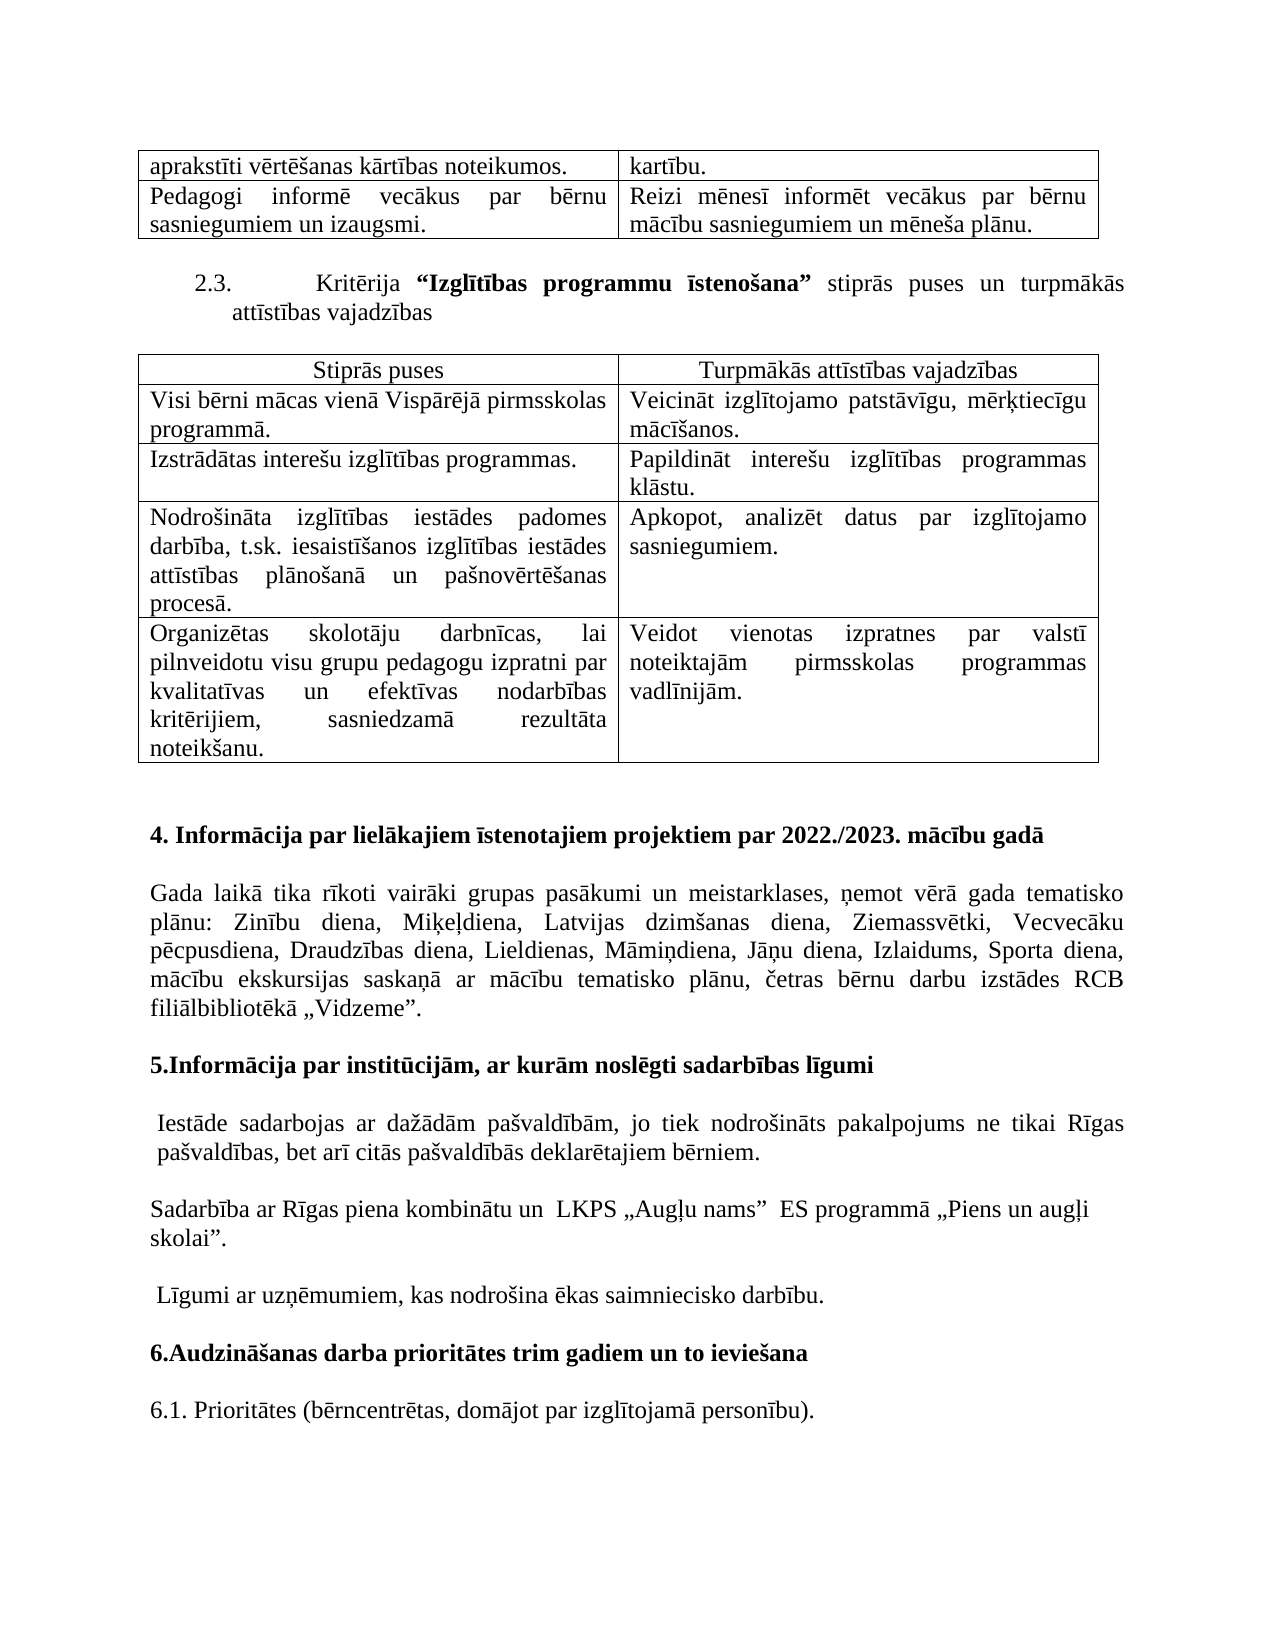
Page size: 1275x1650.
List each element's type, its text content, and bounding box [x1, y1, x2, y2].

text Gada laikā tika rīkoti vairāki grupas pasākumi un meistarklases, ņemot vērā gada tematisko plānu: Zinību diena, Miķeļdiena, Latvijas dzimšanas diena, Ziemassvētki, Vecvecāku pēcpusdiena, Draudzības diena, Lieldienas, Māmiņdiena, Jāņu diena, Izlaidums, Sporta diena, mācību ekskursijas saskaņā ar mācību tematisko plānu, četras bērnu darbu izstādes RCB filiālbibliotēkā „Vidzeme”. [150, 878, 1125, 1022]
table_cell Pedagogi informē vecākus par bērnu sasniegumiem un izaugsmi. [139, 181, 618, 238]
table_header Turpmākās attīstības vajadzības [619, 355, 1098, 384]
text Iestāde sadarbojas ar dažādām pašvaldībām, jo tiek nodrošināts pakalpojums ne tikai Rīgas pašvaldības, bet arī citās pašvaldībās deklarētajiem bērniem. [157, 1108, 1125, 1166]
table_cell Veidot vienotas izpratnes par valstī noteiktajām pirmsskolas programmas vadlīnijām. [619, 618, 1098, 762]
table_cell Veicināt izglītojamo patstāvīgu, mērķtiecīgu mācīšanos. [619, 385, 1098, 443]
text Līgumi ar uzņēmumiem, kas nodrošina ēkas saimniecisko darbību. [150, 1281, 1125, 1309]
text 5.Informācija par institūcijām, ar kurām noslēgti sadarbības līgumi [150, 1051, 1125, 1079]
table_cell Izstrādātas interešu izglītības programmas. [139, 444, 618, 501]
table_cell Reizi mēnesī informēt vecākus par bērnu mācību sasniegumiem un mēneša plānu. [619, 181, 1098, 238]
table_header Stiprās puses [139, 355, 618, 384]
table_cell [619, 151, 1098, 180]
table_cell Papildināt interešu izglītības programmas klāstu. [619, 444, 1098, 501]
list Kritērija “Izglītības programmu īstenošana” stiprās puses un turpmākās attīstības vajadzības [194, 268, 1125, 326]
table_cell Visi bērni mācas vienā Vispārējā pirmsskolas programmā. [139, 385, 618, 443]
table_cell Apkopot, analizēt datus par izglītojamo sasniegumiem. [619, 502, 1098, 617]
text 6.1. Prioritātes (bērncentrētas, domājot par izglītojamā personību). [150, 1396, 1125, 1424]
text Sadarbība ar Rīgas piena kombinātu un LKPS „Augļu nams” ES programmā „Piens un augļi skolai”. [150, 1194, 1125, 1252]
text 6.Audzināšanas darba prioritātes trim gadiem un to ieviešana [150, 1338, 1125, 1367]
text 4. Informācija par lielākajiem īstenotajiem projektiem par 2022./2023. mācību gadā [150, 821, 1125, 849]
table_cell Nodrošināta izglītības iestādes padomes darbība, t.sk. iesaistīšanos izglītības iestādes attīstības plānošanā un pašnovērtēšanas procesā. [139, 502, 618, 617]
table_cell Organizētas skolotāju darbnīcas, lai pilnveidotu visu grupu pedagogu izpratni par kvalitatīvas un efektīvas nodarbības kritērijiem, sasniedzamā rezultāta noteikšanu. [139, 618, 618, 762]
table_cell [139, 151, 618, 180]
